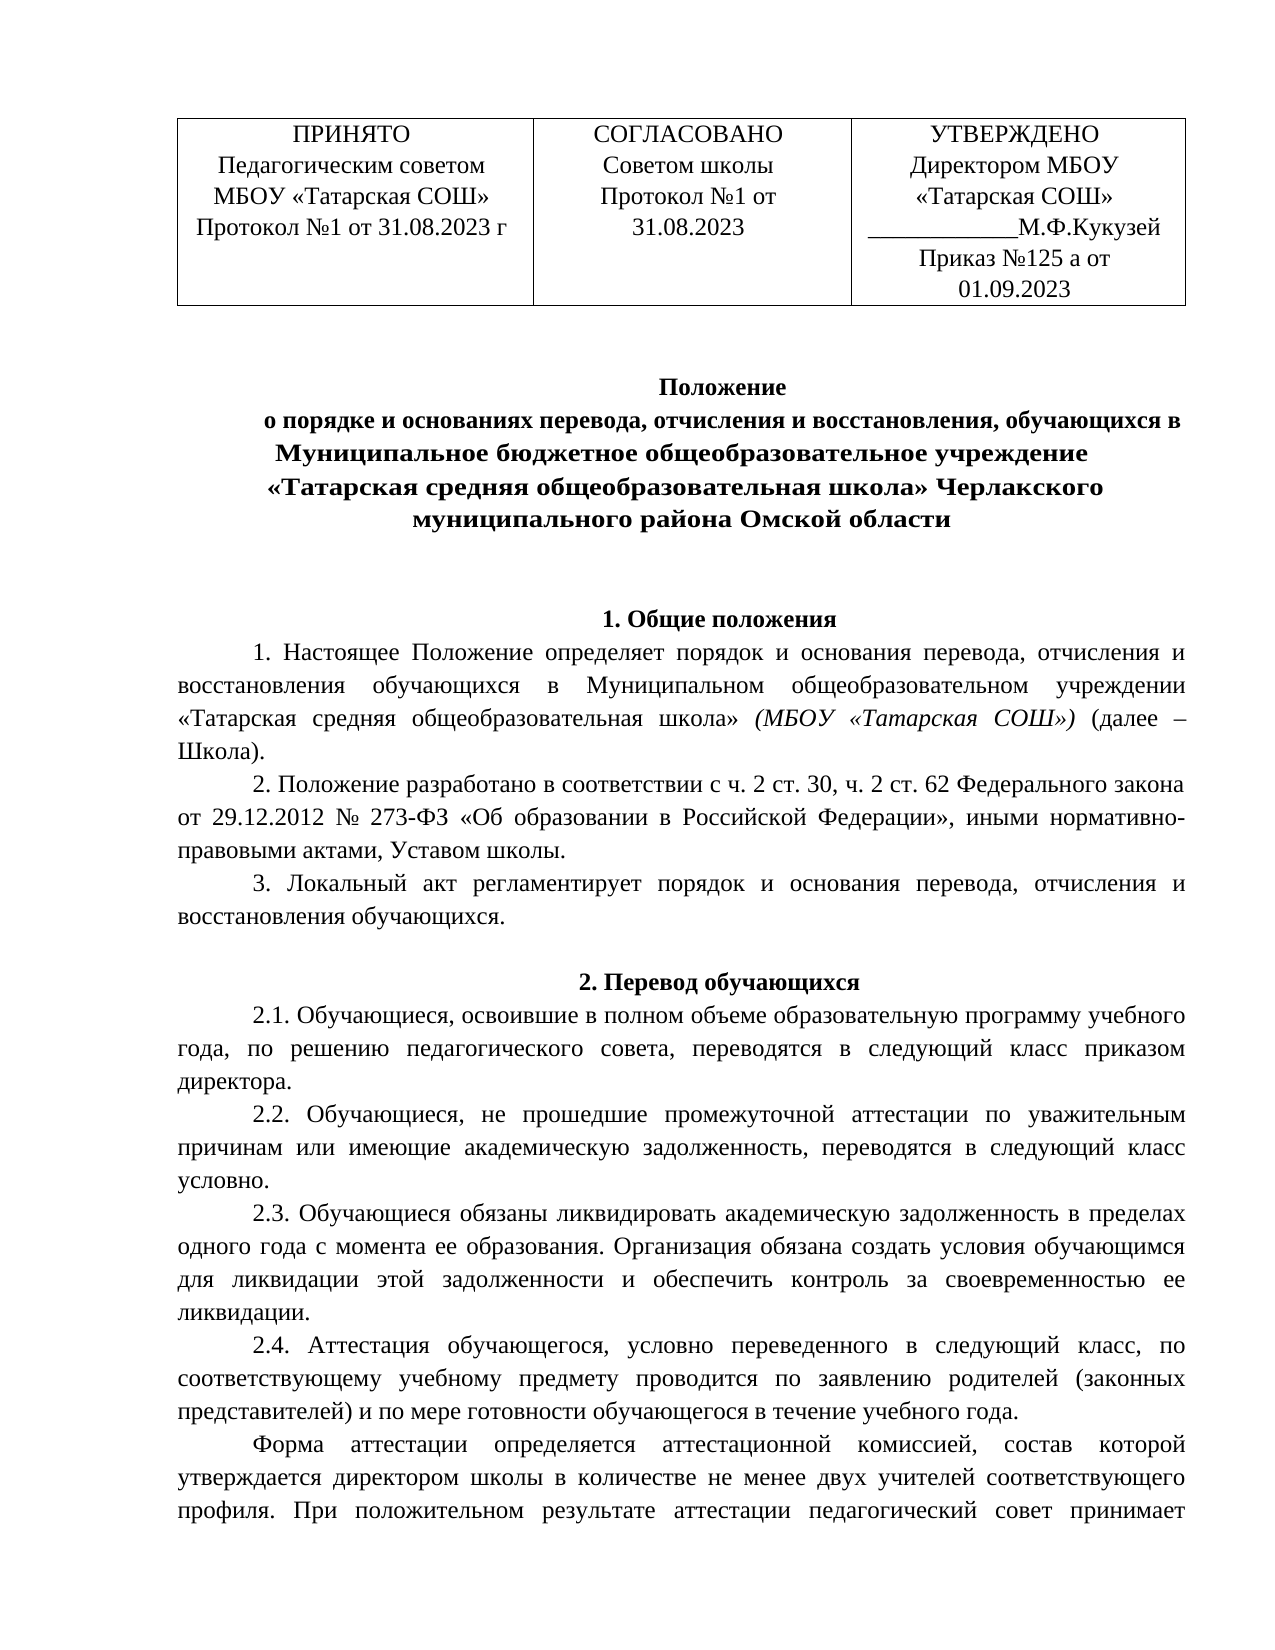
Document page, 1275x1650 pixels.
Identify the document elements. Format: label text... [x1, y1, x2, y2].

text 3. Локальный акт регламентирует порядок и основания перевода, отчисления и восстановления обучающихся. [177, 868, 1186, 929]
table_header ПРИНЯТО Педагогическим советом МБОУ «Татарская СОШ» Протокол №1 от 31.08.2023 г [178, 119, 533, 305]
table_header СОГЛАСОВАНО Советом школы Протокол №1 от 31.08.2023 [534, 119, 851, 305]
text 2.4. Аттестация обучающегося, условно переведенного в следующий класс, по соответствующему учебному предмету проводится по заявлению родителей (законных представителей) и по мере готовности обучающегося в течение учебного года. [177, 1330, 1186, 1425]
text 2. Положение разработано в соответствии с ч. 2 ст. 30, ч. 2 ст. 62 Федерального закона от 29.12.2012 № 273-ФЗ «Об образовании в Российской Федерации», иными нормативно-правовыми актами, Уставом школы. [177, 769, 1186, 863]
text 2. Перевод обучающихся [177, 967, 1186, 996]
text о порядке и основаниях перевода, отчисления и восстановления, обучающихся в [177, 406, 1186, 434]
text 1. Настоящее Положение определяет порядок и основания перевода, отчисления и восстановления обучающихся в Муниципальном общеобразовательном учреждении «Татарская средняя общеобразовательная школа» (МБОУ «Татарская СОШ») (далее – Школа). [177, 637, 1186, 764]
text Муниципальное бюджетное общеобразовательное учреждение [177, 438, 1186, 467]
text 2.3. Обучающиеся обязаны ликвидировать академическую задолженность в пределах одного года с момента ее образования. Организация обязана создать условия обучающимся для ликвидации этой задолженности и обеспечить контроль за своевременностью ее ликвидации. [177, 1198, 1186, 1326]
text 1. Общие положения [177, 604, 1186, 632]
text Положение [177, 372, 1186, 401]
table_header УТВЕРЖДЕНО Директором МБОУ «Татарская СОШ» ____________М.Ф.Кукузей Приказ №125 а от 01.09.2023 [852, 119, 1185, 305]
text 2.1. Обучающиеся, освоившие в полном объеме образовательную программу учебного года, по решению педагогического совета, переводятся в следующий класс приказом директора. [177, 1000, 1186, 1095]
text «Татарская средняя общеобразовательная школа» Черлакского муниципального района Омской области [177, 472, 1186, 533]
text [177, 1429, 1186, 1524]
text 2.2. Обучающиеся, не прошедшие промежуточной аттестации по уважительным причинам или имеющие академическую задолженность, переводятся в следующий класс условно. [177, 1099, 1186, 1194]
